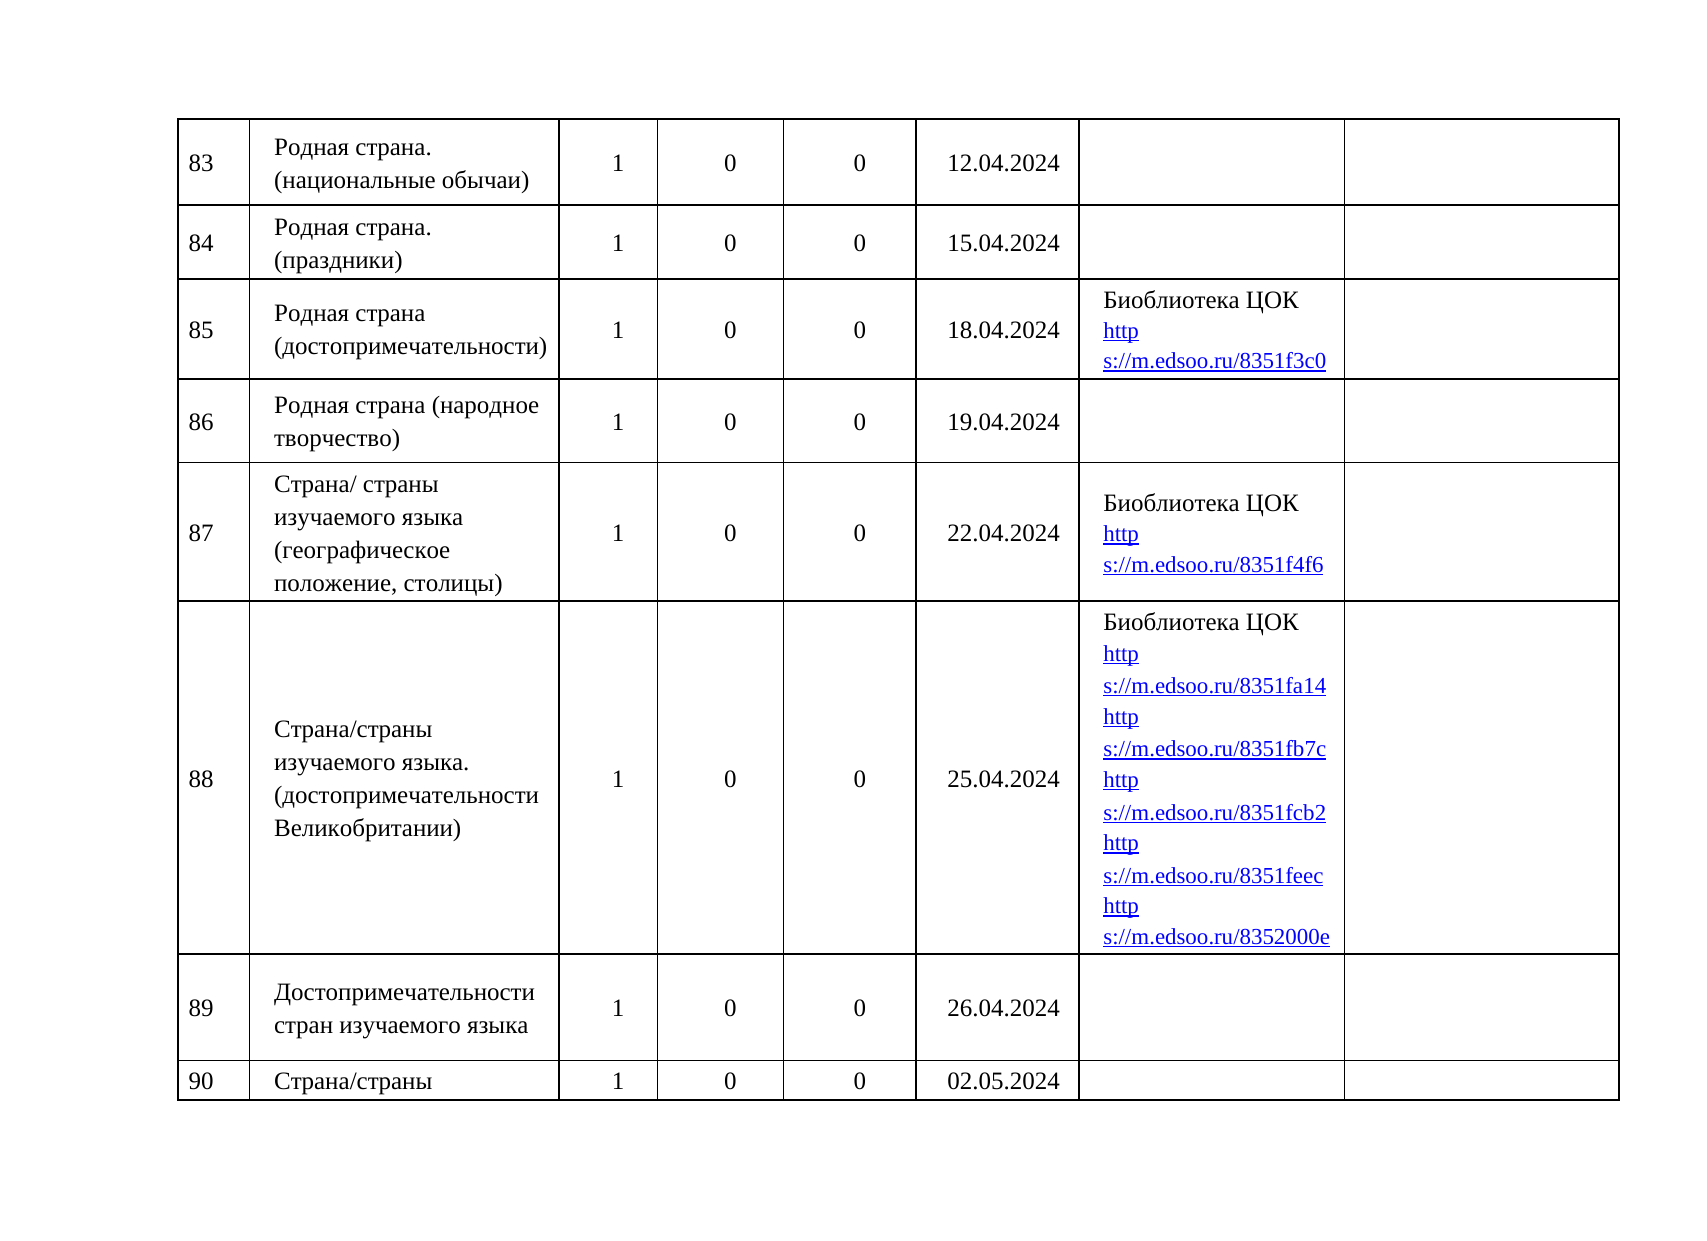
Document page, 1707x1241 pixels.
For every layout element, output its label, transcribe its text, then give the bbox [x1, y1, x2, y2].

table_cell 83 [179, 120, 249, 204]
table_cell 0 [658, 380, 783, 462]
table_cell 0 [658, 602, 783, 953]
table_cell 0 [784, 280, 915, 378]
table_cell 0 [658, 280, 783, 378]
table_cell Родная страна. (праздники) [250, 206, 558, 278]
table_cell Страна/страны изучаемого языка. (достопримечательности Великобритании) [250, 602, 558, 953]
table_cell 18.04.2024 [917, 280, 1078, 378]
table_cell [1080, 380, 1344, 462]
table_cell 1 [560, 1061, 657, 1099]
table_cell [1345, 206, 1618, 278]
table_cell [1080, 1061, 1344, 1099]
table_cell 1 [560, 602, 657, 953]
table_cell 12.04.2024 [917, 120, 1078, 204]
table_cell 0 [784, 120, 915, 204]
table_cell 89 [179, 955, 249, 1059]
table_cell 0 [658, 955, 783, 1059]
table_cell 1 [560, 280, 657, 378]
table_cell 25.04.2024 [917, 602, 1078, 953]
table_cell 0 [784, 463, 915, 600]
table_cell [1080, 955, 1344, 1059]
table_cell 02.05.2024 [917, 1061, 1078, 1099]
table_cell 90 [179, 1061, 249, 1099]
table_cell 19.04.2024 [917, 380, 1078, 462]
table_cell Страна/ страны изучаемого языка (географическое положение, столицы) [250, 463, 558, 600]
table_cell Биоблиотека ЦОК https://m.edsoo.ru/8351f3c0 [1080, 280, 1344, 378]
table_cell 88 [179, 602, 249, 953]
table_cell [1345, 1061, 1618, 1099]
table_cell 0 [784, 1061, 915, 1099]
table_cell 0 [784, 955, 915, 1059]
table_cell Биоблиотека ЦОК https://m.edsoo.ru/8351f4f6 [1080, 463, 1344, 600]
table_cell 1 [560, 955, 657, 1059]
table_cell 22.04.2024 [917, 463, 1078, 600]
table_cell 26.04.2024 [917, 955, 1078, 1059]
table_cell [250, 1061, 558, 1099]
table_cell [1345, 602, 1618, 953]
table_cell Достопримечательности стран изучаемого языка [250, 955, 558, 1059]
table_cell Биоблиотека ЦОК https://m.edsoo.ru/8351fa14 https://m.edsoo.ru/8351fb7c https://m.edsoo.ru/8351fcb2 https://m.edsoo.ru/8351feec https://m.edsoo.ru/8352000e [1080, 602, 1344, 953]
table_cell [1345, 463, 1618, 600]
table_cell [1345, 955, 1618, 1059]
table_cell Родная страна (достопримечательности) [250, 280, 558, 378]
table_cell 0 [658, 463, 783, 600]
table_cell 0 [658, 206, 783, 278]
table_cell 0 [784, 602, 915, 953]
table_cell 1 [560, 120, 657, 204]
table_cell 0 [658, 1061, 783, 1099]
table_cell 0 [658, 120, 783, 204]
table_cell Родная страна. (национальные обычаи) [250, 120, 558, 204]
table_cell 15.04.2024 [917, 206, 1078, 278]
table_cell 84 [179, 206, 249, 278]
table_cell 87 [179, 463, 249, 600]
table_cell [1080, 206, 1344, 278]
table_cell [1345, 380, 1618, 462]
table_cell Родная страна (народное творчество) [250, 380, 558, 462]
table_cell 85 [179, 280, 249, 378]
table_cell 86 [179, 380, 249, 462]
table_cell 0 [784, 380, 915, 462]
table_cell [1080, 120, 1344, 204]
table_cell 1 [560, 380, 657, 462]
table_cell [1345, 280, 1618, 378]
table_cell 0 [784, 206, 915, 278]
table_cell [1345, 120, 1618, 204]
table_cell 1 [560, 463, 657, 600]
table_cell 1 [560, 206, 657, 278]
